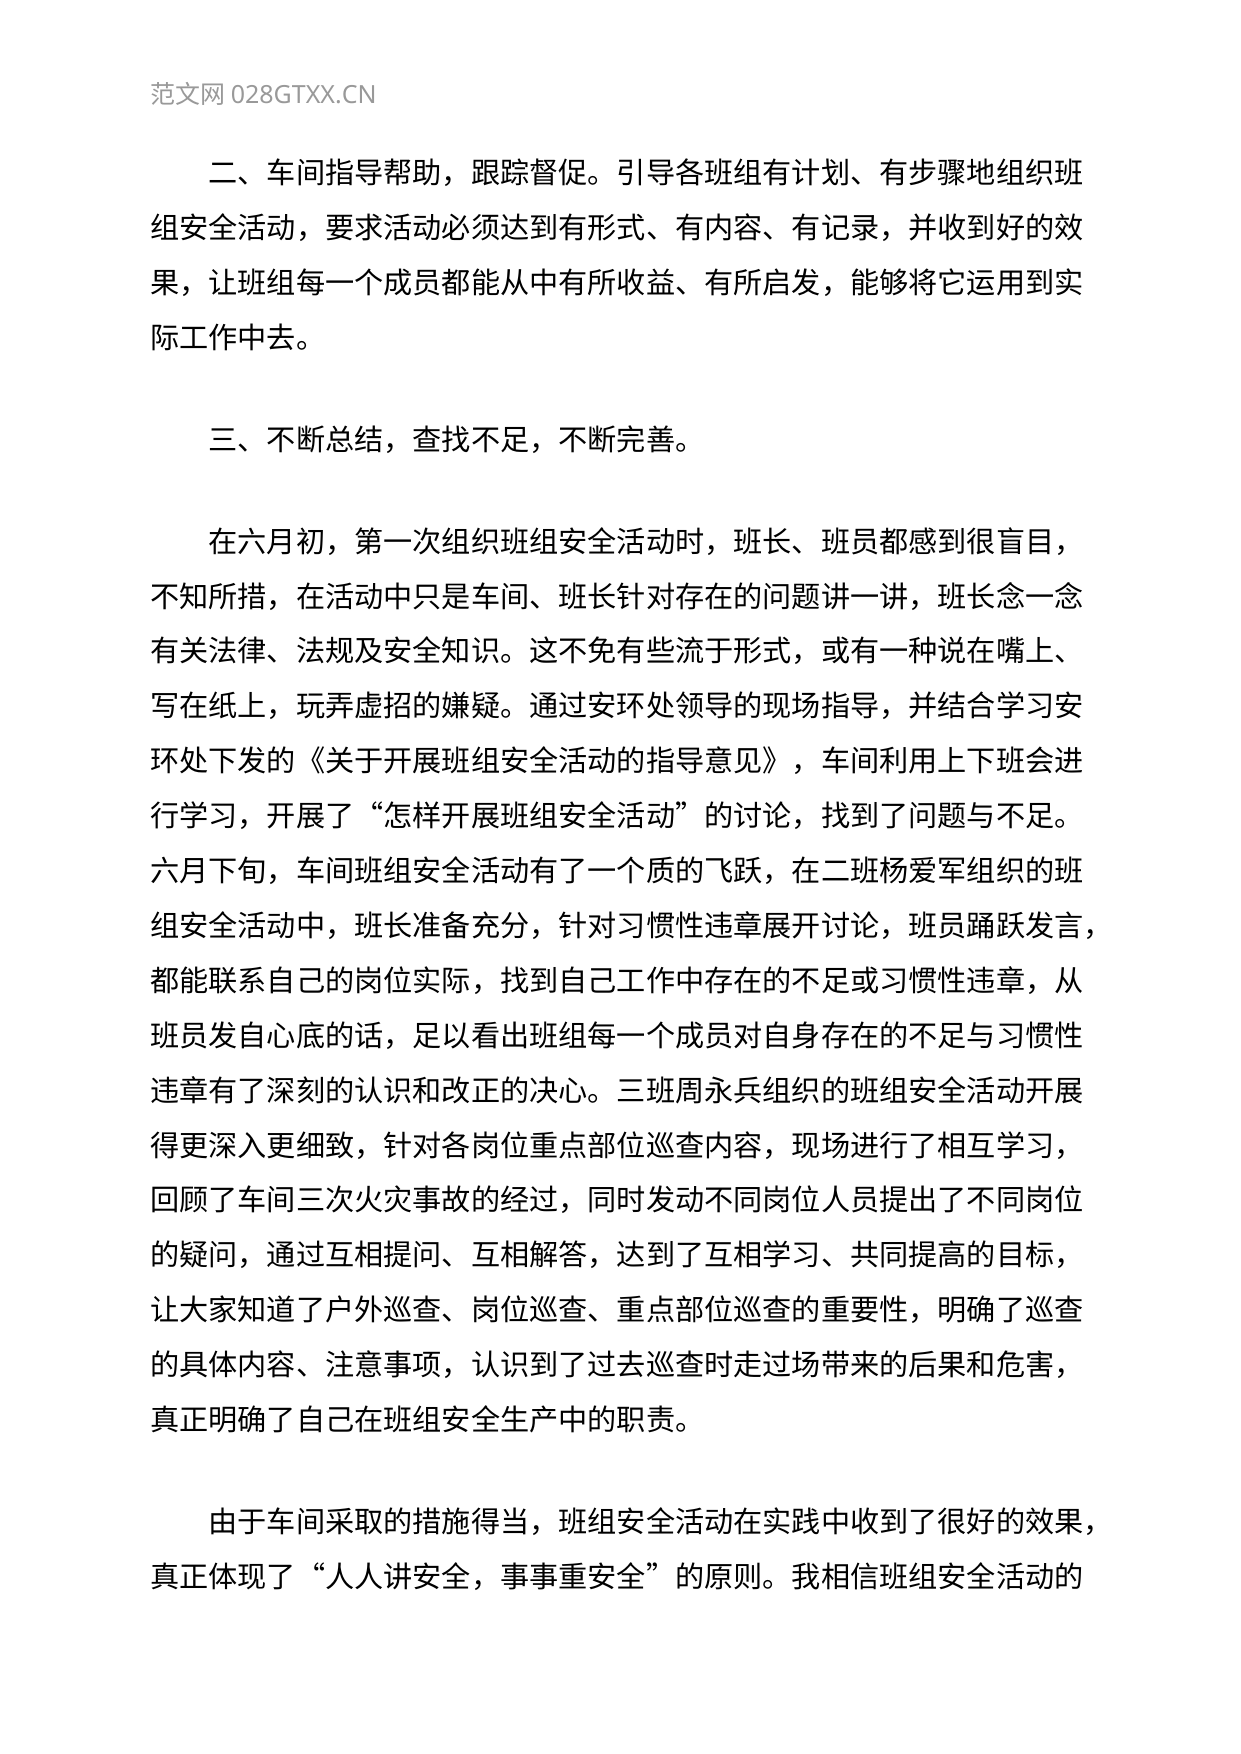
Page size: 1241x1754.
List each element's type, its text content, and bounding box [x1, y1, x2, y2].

text 二、车间指导帮助，跟踪督促。引导各班组有计划、有步骤地组织班组安全活动，要求活动必须达到有形式、有内容、有记录，并收到好的效果，让班组每一个成员都能从中有所收益、有所启发，能够将它运用到实际工作中去。 [150, 150, 1090, 357]
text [150, 1498, 1090, 1596]
text 在六月初，第一次组织班组安全活动时，班长、班员都感到很盲目，不知所措，在活动中只是车间、班长针对存在的问题讲一讲，班长念一念有关法律、法规及安全知识。这不免有些流于形式，或有一种说在嘴上、写在纸上，玩弄虚招的嫌疑。通过安环处领导的现场指导，并结合学习安环处下发的《关于开展班组安全活动的指导意见》，车间利用上下班会进行学习，开展了“怎样开展班组安全活动”的讨论，找到了问题与不足。六月下旬，车间班组安全活动有了一个质的飞跃，在二班杨爱军组织的班组安全活动中，班长准备充分，针对习惯性违章展开讨论，班员踊跃发言，都能联系自己的岗位实际，找到自己工作中存在的不足或习惯性违章，从班员发自心底的话，足以看出班组每一个成员对自身存在的不足与习惯性违章有了深刻的认识和改正的决心。三班周永兵组织的班组安全活动开展得更深入更细致，针对各岗位重点部位巡查内容，现场进行了相互学习，回顾了车间三次火灾事故的经过，同时发动不同岗位人员提出了不同岗位的疑问，通过互相提问、互相解答，达到了互相学习、共同提高的目标，让大家知道了户外巡查、岗位巡查、重点部位巡查的重要性，明确了巡查的具体内容、注意事项，认识到了过去巡查时走过场带来的后果和危害，真正明确了自己在班组安全生产中的职责。 [150, 518, 1090, 1439]
text 三、不断总结，查找不足，不断完善。 [150, 416, 1090, 459]
